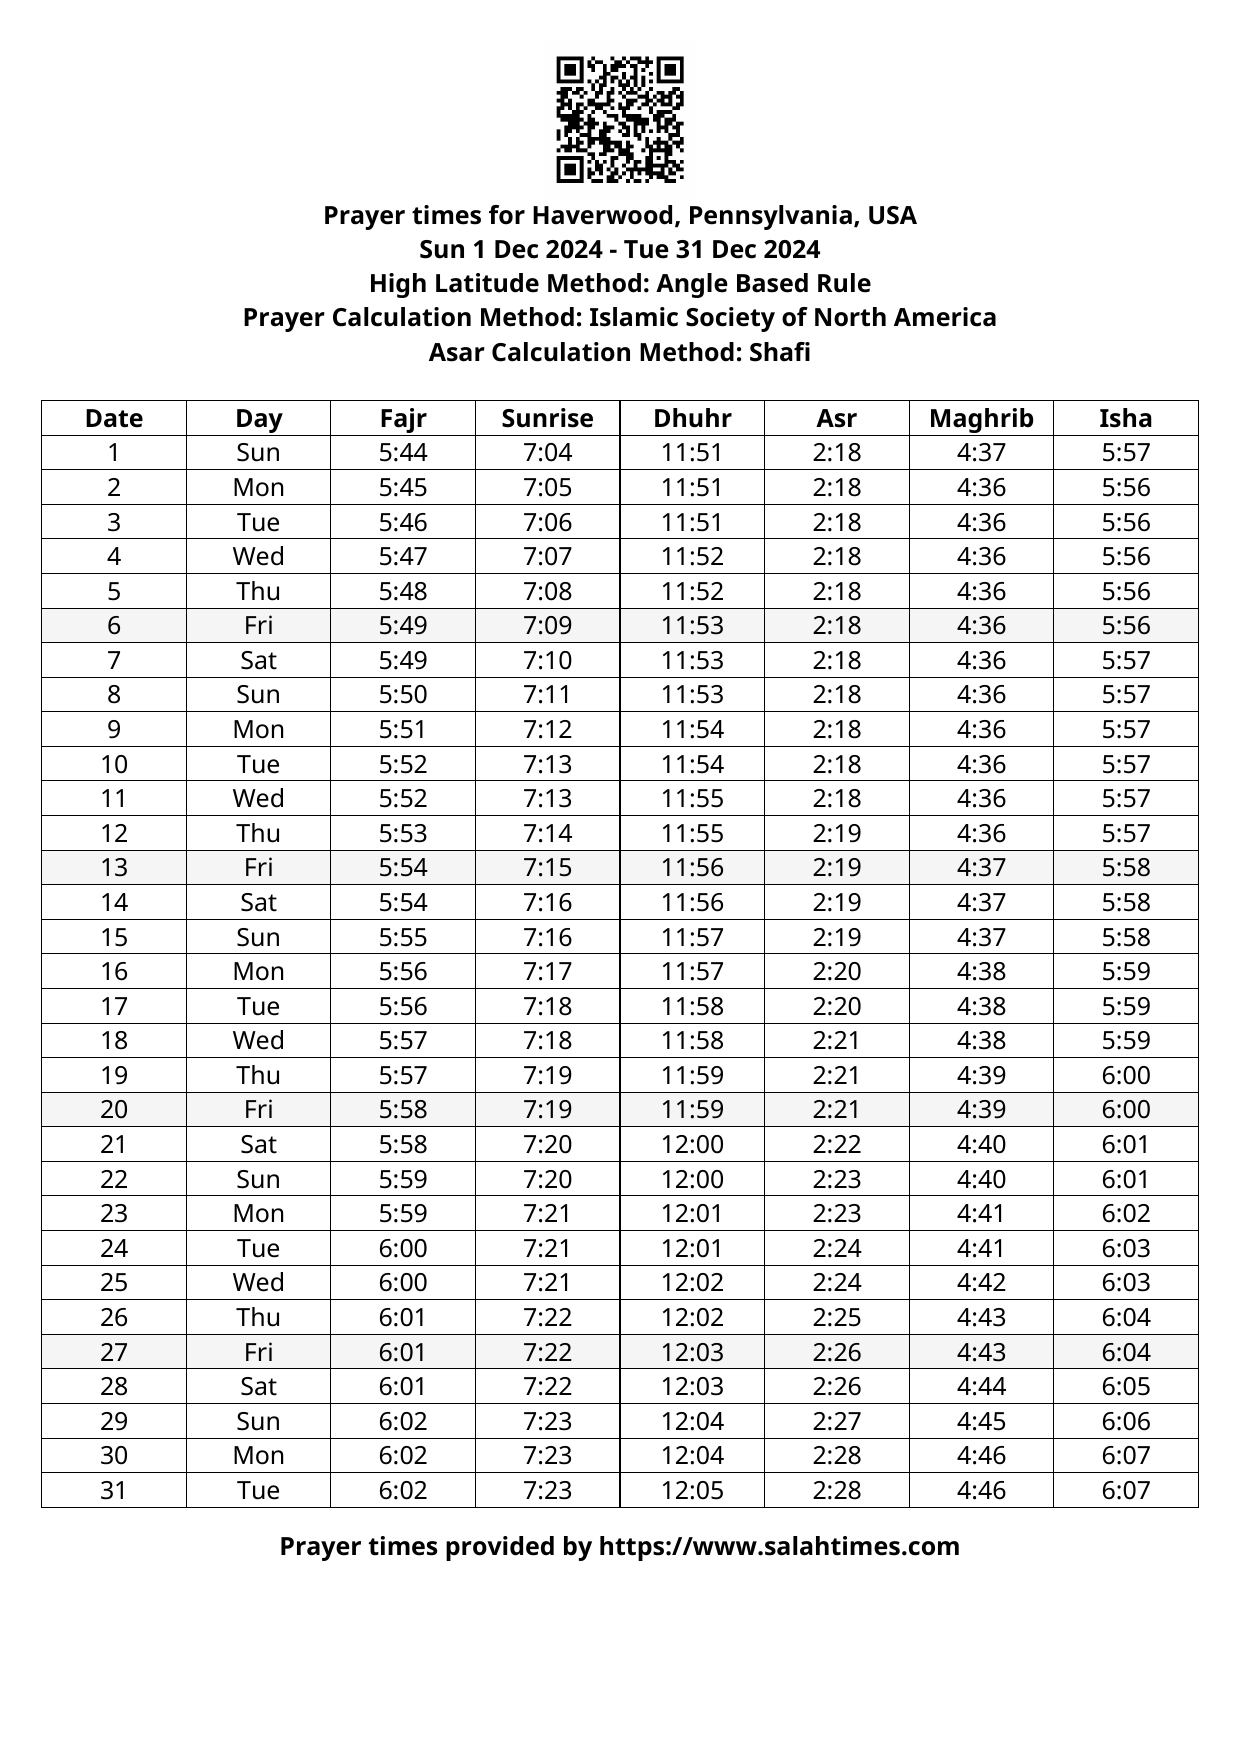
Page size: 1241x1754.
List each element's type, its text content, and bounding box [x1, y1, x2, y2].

table_cell 28 [42, 1369, 186, 1403]
table_cell 5:57 [1054, 436, 1198, 469]
table_cell 5:56 [331, 989, 475, 1022]
table_cell 11:53 [621, 678, 764, 711]
table_cell 7:22 [476, 1300, 619, 1334]
table_cell 7:09 [476, 609, 619, 642]
table_cell 5:59 [1054, 954, 1198, 988]
table_cell 7:11 [476, 678, 619, 711]
table_cell 7:23 [476, 1404, 619, 1437]
table_cell 6:03 [1054, 1231, 1198, 1264]
table_cell 12:00 [621, 1162, 764, 1195]
table_cell 7:08 [476, 574, 619, 607]
table_cell 21 [42, 1127, 186, 1161]
table_cell 11:51 [621, 505, 764, 538]
table_cell 5:55 [331, 920, 475, 953]
table_cell 6:02 [331, 1473, 475, 1507]
table_cell 7:17 [476, 954, 619, 988]
table_cell 5:57 [331, 1024, 475, 1057]
table_header Fajr [331, 401, 475, 434]
table_header Sunrise [476, 401, 619, 434]
table_cell Thu [187, 1058, 330, 1092]
table_cell 5:56 [331, 954, 475, 988]
table_cell 4:46 [910, 1473, 1053, 1507]
text Prayer times for Haverwood, Pennsylvania, USA [42, 198, 1198, 232]
table_cell 5:59 [1054, 1024, 1198, 1057]
table_cell 6:04 [1054, 1335, 1198, 1368]
table_cell 16 [42, 954, 186, 988]
table_cell 4:36 [910, 539, 1053, 573]
table_cell Thu [187, 1300, 330, 1334]
text High Latitude Method: Angle Based Rule [42, 266, 1198, 300]
table_cell 6:00 [1054, 1093, 1198, 1126]
table_cell 4:44 [910, 1369, 1053, 1403]
table_cell Thu [187, 816, 330, 849]
table_cell 11:54 [621, 747, 764, 780]
table_cell 7:15 [476, 851, 619, 884]
table_cell 24 [42, 1231, 186, 1264]
table_cell 12:01 [621, 1196, 764, 1230]
table_cell Wed [187, 781, 330, 815]
table_cell 2:19 [765, 851, 909, 884]
table_cell 2 [42, 470, 186, 504]
table_cell 6:01 [1054, 1127, 1198, 1161]
table_cell Tue [187, 747, 330, 780]
table_cell 12:00 [621, 1127, 764, 1161]
table_cell 7:21 [476, 1266, 619, 1299]
table_cell 9 [42, 712, 186, 746]
table_cell 12:01 [621, 1231, 764, 1264]
table_cell 2:26 [765, 1369, 909, 1403]
table_cell 4:39 [910, 1093, 1053, 1126]
table_cell Sun [187, 678, 330, 711]
table_cell Mon [187, 470, 330, 504]
table_cell 11 [42, 781, 186, 815]
table_cell Tue [187, 1231, 330, 1264]
picture [542, 41, 699, 198]
table_cell 5:48 [331, 574, 475, 607]
table_cell 15 [42, 920, 186, 953]
table_cell 2:28 [765, 1439, 909, 1472]
table_cell 4:46 [910, 1439, 1053, 1472]
table_cell 2:18 [765, 574, 909, 607]
table_header Day [187, 401, 330, 434]
table_cell 2:18 [765, 505, 909, 538]
table_cell Sat [187, 1127, 330, 1161]
table_cell Mon [187, 1439, 330, 1472]
table_cell 5:47 [331, 539, 475, 573]
table_cell 7:23 [476, 1473, 619, 1507]
table_cell 6:00 [1054, 1058, 1198, 1092]
table_cell 11:53 [621, 643, 764, 677]
table_cell 5:54 [331, 885, 475, 919]
table_cell 2:19 [765, 920, 909, 953]
table_cell 4 [42, 539, 186, 573]
table_cell Wed [187, 1266, 330, 1299]
table_cell 5:58 [1054, 885, 1198, 919]
table_cell 3 [42, 505, 186, 538]
table_cell 5:56 [1054, 505, 1198, 538]
table_cell 2:23 [765, 1162, 909, 1195]
table_cell 2:26 [765, 1335, 909, 1368]
table_cell 4:38 [910, 954, 1053, 988]
table_cell 4:36 [910, 747, 1053, 780]
table_cell 12:02 [621, 1300, 764, 1334]
table_cell 22 [42, 1162, 186, 1195]
table_cell Sun [187, 436, 330, 469]
table_cell 7:19 [476, 1093, 619, 1126]
table_cell 5:45 [331, 470, 475, 504]
table_cell 7:19 [476, 1058, 619, 1092]
table_cell 5:57 [1054, 678, 1198, 711]
table_cell Tue [187, 505, 330, 538]
text Asar Calculation Method: Shafi [42, 334, 1198, 368]
table_cell 4:39 [910, 1058, 1053, 1092]
table_cell 5:57 [1054, 781, 1198, 815]
table_header Asr [765, 401, 909, 434]
table_cell 6:06 [1054, 1404, 1198, 1437]
table_cell 2:22 [765, 1127, 909, 1161]
table_cell Mon [187, 954, 330, 988]
table_cell 11:59 [621, 1093, 764, 1126]
table_cell Fri [187, 1093, 330, 1126]
table_cell 5:51 [331, 712, 475, 746]
table_cell 5:56 [1054, 470, 1198, 504]
table_cell 7:04 [476, 436, 619, 469]
table_cell 2:18 [765, 712, 909, 746]
table_cell 6 [42, 609, 186, 642]
table_header Isha [1054, 401, 1198, 434]
table_cell 4:43 [910, 1300, 1053, 1334]
table_cell 5:58 [331, 1127, 475, 1161]
table_cell 4:36 [910, 816, 1053, 849]
table_cell 19 [42, 1058, 186, 1092]
table_cell 11:58 [621, 1024, 764, 1057]
table_cell 2:27 [765, 1404, 909, 1437]
table_cell 2:20 [765, 989, 909, 1022]
table_cell 2:21 [765, 1024, 909, 1057]
table_cell 5:56 [1054, 609, 1198, 642]
table_cell Sat [187, 885, 330, 919]
table_cell 5 [42, 574, 186, 607]
table_cell 13 [42, 851, 186, 884]
table_cell 4:36 [910, 470, 1053, 504]
text Prayer Calculation Method: Islamic Society of North America [42, 300, 1198, 334]
table_cell 7:13 [476, 781, 619, 815]
table_cell Wed [187, 1024, 330, 1057]
table_cell 27 [42, 1335, 186, 1368]
text Sun 1 Dec 2024 - Tue 31 Dec 2024 [42, 232, 1198, 266]
table_cell 26 [42, 1300, 186, 1334]
table_cell Mon [187, 712, 330, 746]
table_cell 4:37 [910, 851, 1053, 884]
table_cell 5:58 [331, 1093, 475, 1126]
table_cell 11:57 [621, 954, 764, 988]
table_cell 2:18 [765, 470, 909, 504]
table_cell 4:36 [910, 643, 1053, 677]
table_cell 20 [42, 1093, 186, 1126]
table_cell 29 [42, 1404, 186, 1437]
table_cell 8 [42, 678, 186, 711]
table_cell 7:21 [476, 1196, 619, 1230]
table_cell 23 [42, 1196, 186, 1230]
table_cell 4:37 [910, 920, 1053, 953]
table_cell 4:36 [910, 678, 1053, 711]
table_cell Mon [187, 1196, 330, 1230]
table_cell 12:02 [621, 1266, 764, 1299]
table_cell 5:46 [331, 505, 475, 538]
table_header Maghrib [910, 401, 1053, 434]
table_cell 5:49 [331, 609, 475, 642]
table_cell 5:59 [331, 1196, 475, 1230]
text Prayer times provided by https://www.salahtimes.com [42, 1528, 1198, 1563]
table_cell 5:57 [1054, 747, 1198, 780]
table_cell 11:51 [621, 436, 764, 469]
table_cell 11:56 [621, 851, 764, 884]
table_cell 5:52 [331, 747, 475, 780]
table_cell 12:03 [621, 1369, 764, 1403]
table_cell 4:37 [910, 885, 1053, 919]
table_cell 10 [42, 747, 186, 780]
table_cell 7:22 [476, 1369, 619, 1403]
table_cell 11:53 [621, 609, 764, 642]
table_cell 2:20 [765, 954, 909, 988]
table_cell 2:18 [765, 643, 909, 677]
table_cell Thu [187, 574, 330, 607]
table_cell 6:01 [331, 1335, 475, 1368]
table_cell 7:21 [476, 1231, 619, 1264]
table_cell 7:12 [476, 712, 619, 746]
table_cell 4:36 [910, 505, 1053, 538]
table_cell Fri [187, 609, 330, 642]
table_cell 2:18 [765, 436, 909, 469]
table_cell 12:03 [621, 1335, 764, 1368]
table_cell 2:19 [765, 885, 909, 919]
table_cell Fri [187, 851, 330, 884]
table_header Date [42, 401, 186, 434]
table_cell 2:24 [765, 1266, 909, 1299]
table_cell 6:05 [1054, 1369, 1198, 1403]
table_cell 5:56 [1054, 539, 1198, 573]
table_cell 5:59 [331, 1162, 475, 1195]
table_cell 4:38 [910, 989, 1053, 1022]
table_cell 2:21 [765, 1093, 909, 1126]
table_cell 2:18 [765, 678, 909, 711]
table_cell 12 [42, 816, 186, 849]
table_cell 6:02 [331, 1439, 475, 1472]
table_cell 14 [42, 885, 186, 919]
table_cell Tue [187, 1473, 330, 1507]
table_cell 12:04 [621, 1404, 764, 1437]
table_cell 2:28 [765, 1473, 909, 1507]
table_cell 17 [42, 989, 186, 1022]
table_cell 4:36 [910, 712, 1053, 746]
table_cell 6:00 [331, 1231, 475, 1264]
table_cell 1 [42, 436, 186, 469]
table_cell 2:19 [765, 816, 909, 849]
table_cell 7:05 [476, 470, 619, 504]
table_cell 4:38 [910, 1024, 1053, 1057]
table_cell 2:18 [765, 609, 909, 642]
table_cell Sat [187, 1369, 330, 1403]
table_cell Tue [187, 989, 330, 1022]
table_cell 7:18 [476, 1024, 619, 1057]
table_cell 5:52 [331, 781, 475, 815]
table_cell 7:23 [476, 1439, 619, 1472]
table_cell 7:16 [476, 920, 619, 953]
table_cell Sun [187, 1162, 330, 1195]
table_cell 11:54 [621, 712, 764, 746]
table_cell 6:03 [1054, 1266, 1198, 1299]
table_cell Sun [187, 920, 330, 953]
table_cell 2:18 [765, 747, 909, 780]
table_cell 5:56 [1054, 574, 1198, 607]
table_cell 2:18 [765, 539, 909, 573]
table_cell 7 [42, 643, 186, 677]
table_cell 30 [42, 1439, 186, 1472]
table_cell 4:36 [910, 781, 1053, 815]
table_cell 6:07 [1054, 1473, 1198, 1507]
table_cell 4:42 [910, 1266, 1053, 1299]
table_cell 2:24 [765, 1231, 909, 1264]
table_cell 7:13 [476, 747, 619, 780]
table_cell 7:20 [476, 1127, 619, 1161]
table_cell Sat [187, 643, 330, 677]
table_cell 4:36 [910, 609, 1053, 642]
table_cell 4:41 [910, 1196, 1053, 1230]
table_cell 11:55 [621, 816, 764, 849]
table_cell 7:06 [476, 505, 619, 538]
table_cell 2:23 [765, 1196, 909, 1230]
table_cell 18 [42, 1024, 186, 1057]
table_cell 11:58 [621, 989, 764, 1022]
table_cell 4:43 [910, 1335, 1053, 1368]
table_cell 5:59 [1054, 989, 1198, 1022]
table_cell 4:36 [910, 574, 1053, 607]
table_cell 11:59 [621, 1058, 764, 1092]
table_cell 6:01 [331, 1300, 475, 1334]
table_cell 2:25 [765, 1300, 909, 1334]
table_cell 5:53 [331, 816, 475, 849]
table_cell 4:41 [910, 1231, 1053, 1264]
table_cell 5:44 [331, 436, 475, 469]
table_cell 5:57 [1054, 643, 1198, 677]
table_cell 6:01 [1054, 1162, 1198, 1195]
table_cell 31 [42, 1473, 186, 1507]
table_cell 5:58 [1054, 920, 1198, 953]
table_cell 2:21 [765, 1058, 909, 1092]
table_cell 12:05 [621, 1473, 764, 1507]
table_cell 2:18 [765, 781, 909, 815]
table_cell 7:14 [476, 816, 619, 849]
table_cell 5:54 [331, 851, 475, 884]
table_cell 11:51 [621, 470, 764, 504]
table_cell 4:45 [910, 1404, 1053, 1437]
table_cell 7:18 [476, 989, 619, 1022]
table_header Dhuhr [621, 401, 764, 434]
table_cell 6:01 [331, 1369, 475, 1403]
table_cell 5:49 [331, 643, 475, 677]
table_cell 6:02 [331, 1404, 475, 1437]
table_cell 11:57 [621, 920, 764, 953]
table_cell 4:40 [910, 1127, 1053, 1161]
table_cell 6:00 [331, 1266, 475, 1299]
table_cell 7:07 [476, 539, 619, 573]
table_cell 12:04 [621, 1439, 764, 1472]
table_cell 7:20 [476, 1162, 619, 1195]
table_cell 11:52 [621, 539, 764, 573]
table_cell Sun [187, 1404, 330, 1437]
table_cell 5:50 [331, 678, 475, 711]
table_cell Fri [187, 1335, 330, 1368]
table_cell 7:10 [476, 643, 619, 677]
table_cell 5:57 [331, 1058, 475, 1092]
table_cell 5:58 [1054, 851, 1198, 884]
table_cell 11:56 [621, 885, 764, 919]
table_cell Wed [187, 539, 330, 573]
table_cell 11:52 [621, 574, 764, 607]
table_cell 6:04 [1054, 1300, 1198, 1334]
table_cell 11:55 [621, 781, 764, 815]
table_cell 4:40 [910, 1162, 1053, 1195]
table_cell 7:22 [476, 1335, 619, 1368]
table_cell 6:07 [1054, 1439, 1198, 1472]
table_cell 25 [42, 1266, 186, 1299]
table_cell 6:02 [1054, 1196, 1198, 1230]
table_cell 5:57 [1054, 816, 1198, 849]
table_cell 4:37 [910, 436, 1053, 469]
table_cell 7:16 [476, 885, 619, 919]
table_cell 5:57 [1054, 712, 1198, 746]
